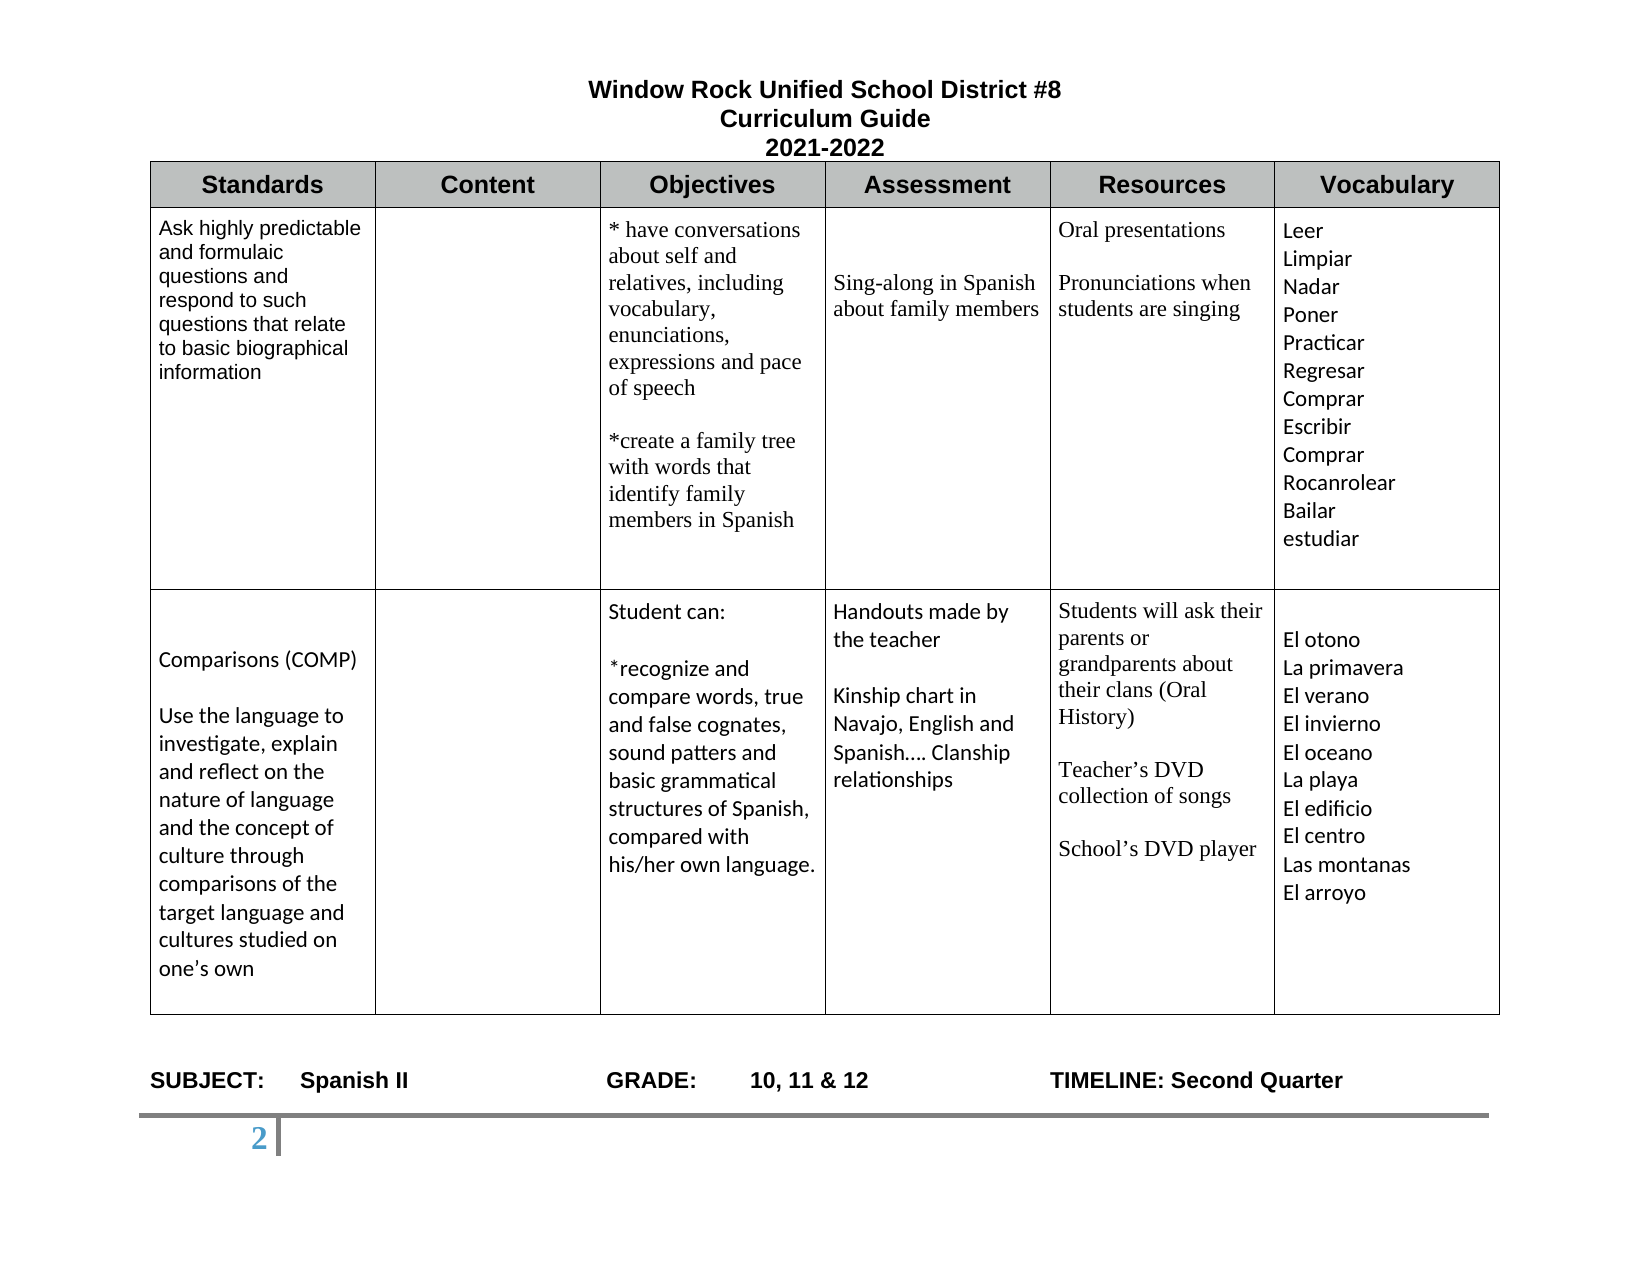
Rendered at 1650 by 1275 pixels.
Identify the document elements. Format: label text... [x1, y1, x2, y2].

table_header Resources [1051, 162, 1274, 207]
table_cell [601, 208, 825, 589]
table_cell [1275, 208, 1499, 589]
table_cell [151, 208, 375, 589]
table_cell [1051, 208, 1274, 589]
table_header Vocabulary [1275, 162, 1499, 207]
table_cell Students will ask their parents or grandparents about their clans (Oral History) Teacher’s DVD collection of songs School’s DVD player [1051, 590, 1274, 1014]
table_cell El otono La primavera El verano El invierno El oceano La playa El edificio El centro Las montanas El arroyo [1275, 590, 1499, 1014]
table_header Assessment [826, 162, 1050, 207]
table_cell Handouts made by the teacher Kinship chart in Navajo, English and Spanish…. Clanship relationships [826, 590, 1050, 1014]
table_cell [376, 208, 600, 589]
table_cell Student can: *recognize and compare words, true and false cognates, sound patters and basic grammatical structures of Spanish, compared with his/her own language. [601, 590, 825, 1014]
table_cell Comparisons (COMP) Use the language to investigate, explain and reflect on the nature of language and the concept of culture through comparisons of the target language and cultures studied on one’s own [151, 590, 375, 1014]
table_cell [376, 590, 600, 1014]
table_header Standards [151, 162, 375, 207]
table_header Content [376, 162, 600, 207]
text SUBJECT: Spanish II GRADE: 10, 11 & 12 TIMELINE: Second Quarter [150, 1067, 1500, 1093]
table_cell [826, 208, 1050, 589]
table_header Objectives [601, 162, 825, 207]
